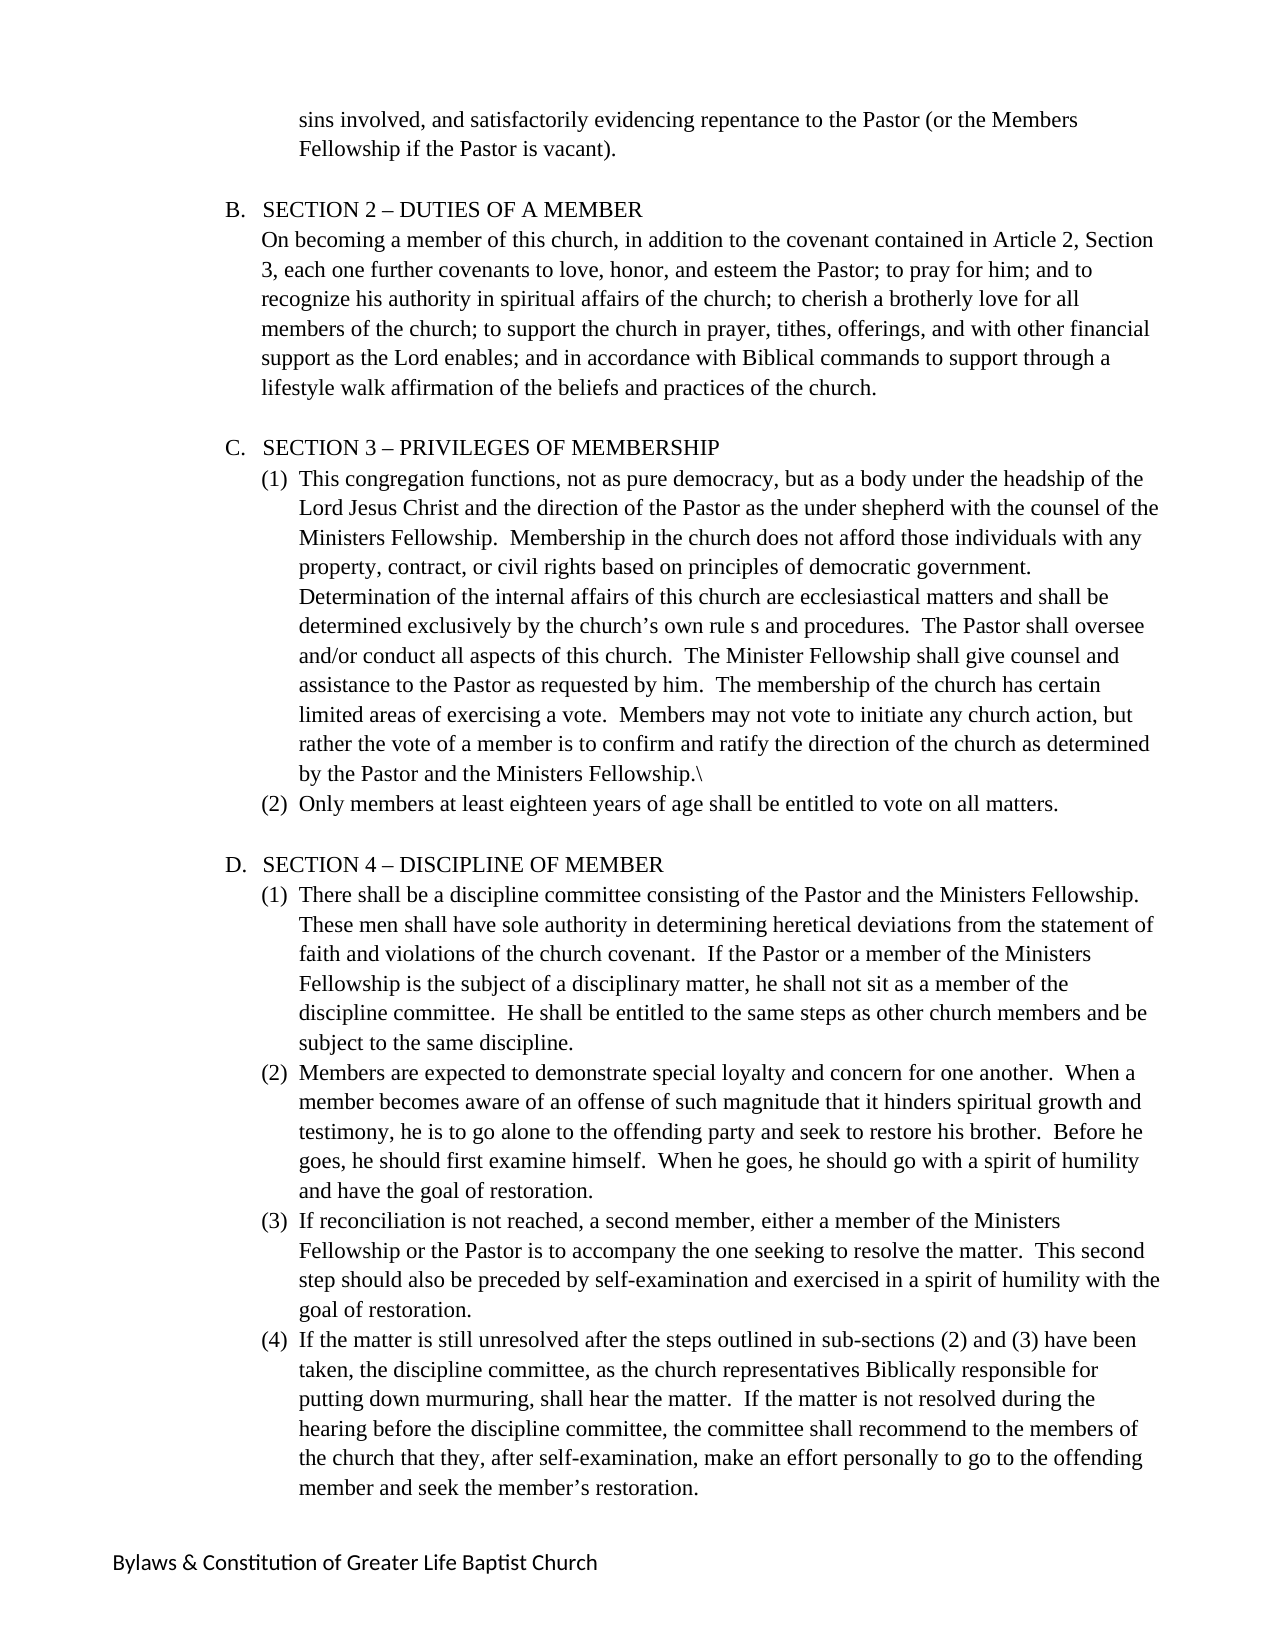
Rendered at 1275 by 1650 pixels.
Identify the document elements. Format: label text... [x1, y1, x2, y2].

list SECTION 4 – DISCIPLINE OF MEMBER [225, 851, 1163, 877]
list This congregation functions, not as pure democracy, but as a body under the headship of the Lord Jesus Christ and the direction of the Pastor as the under shepherd with the counsel of the Ministers Fellowship. Membership in the church does not afford those individuals with any property, contract, or civil rights based on principles of democratic government. Determination of the internal affairs of this church are ecclesiastical matters and shall be determined exclusively by the church’s own rule s and procedures. The Pastor shall oversee and/or conduct all aspects of this church. The Minister Fellowship shall give counsel and assistance to the Pastor as requested by him. The membership of the church has certain limited areas of exercising a vote. Members may not vote to initiate any church action, but rather the vote of a member is to confirm and ratify the direction of the church as determined by the Pastor and the Ministers Fellowship.\ [261, 465, 1163, 786]
list If reconciliation is not reached, a second member, either a member of the Ministers Fellowship or the Pastor is to accompany the one seeking to resolve the matter. This second step should also be preceded by self-examination and exercised in a spirit of humility with the goal of restoration. [261, 1207, 1163, 1322]
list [261, 106, 1163, 162]
text On becoming a member of this church, in addition to the covenant contained in Article 2, Section 3, each one further covenants to love, honor, and esteem the Pastor; to pray for him; and to recognize his authority in spiritual affairs of the church; to cherish a brotherly love for all members of the church; to support the church in prayer, tithes, offerings, and with other financial support as the Lord enables; and in accordance with Biblical commands to support through a lifestyle walk affirmation of the beliefs and practices of the church. [261, 226, 1163, 400]
list SECTION 3 – PRIVILEGES OF MEMBERSHIP [225, 434, 1163, 461]
list Members are expected to demonstrate special loyalty and concern for one another. When a member becomes aware of an offense of such magnitude that it hinders spiritual growth and testimony, he is to go alone to the offending party and seek to restore his brother. Before he goes, he should first examine himself. When he goes, he should go with a spirit of humility and have the goal of restoration. [261, 1059, 1163, 1203]
list There shall be a discipline committee consisting of the Pastor and the Ministers Fellowship. These men shall have sole authority in determining heretical deviations from the statement of faith and violations of the church covenant. If the Pastor or a member of the Ministers Fellowship is the subject of a disciplinary matter, he shall not sit as a member of the discipline committee. He shall be entitled to the same steps as other church members and be subject to the same discipline. [261, 881, 1163, 1055]
list If the matter is still unresolved after the steps outlined in sub-sections (2) and (3) have been taken, the discipline committee, as the church representatives Biblically responsible for putting down murmuring, shall hear the matter. If the matter is not resolved during the hearing before the discipline committee, the committee shall recommend to the members of the church that they, after self-examination, make an effort personally to go to the offending member and seek the member’s restoration. [261, 1326, 1163, 1500]
list Only members at least eighteen years of age shall be entitled to vote on all matters. [261, 790, 1163, 816]
list SECTION 2 – DUTIES OF A MEMBER [225, 196, 1163, 222]
